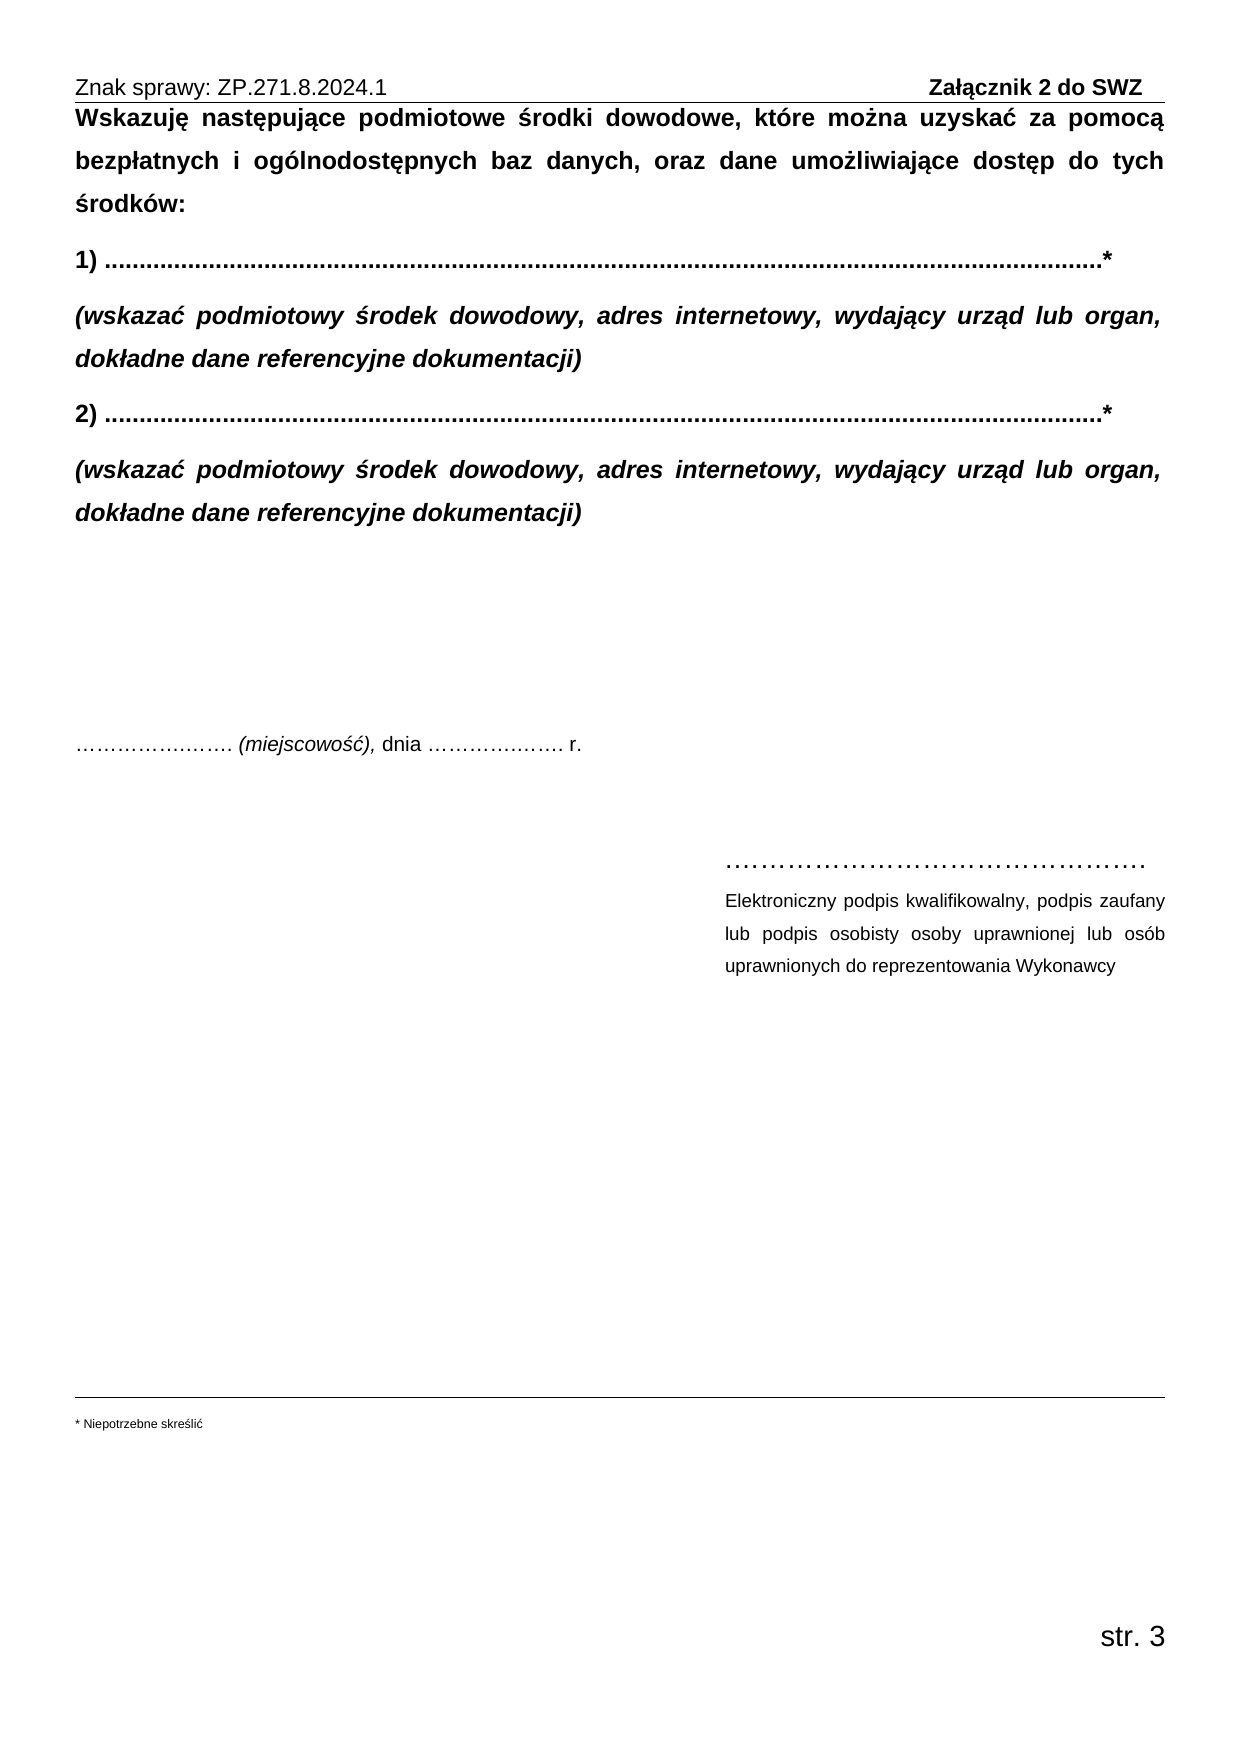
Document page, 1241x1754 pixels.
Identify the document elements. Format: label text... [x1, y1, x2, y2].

text Elektroniczny podpis kwalifikowalny, podpis zaufany lub podpis osobisty osoby uprawnionej lub osób uprawnionych do reprezentowania Wykonawcy [725, 890, 1165, 976]
text (wskazać podmiotowy środek dowodowy, adres internetowy, wydający urząd lub organ, dokładne dane referencyjne dokumentacji) [75, 301, 1165, 373]
text (wskazać podmiotowy środek dowodowy, adres internetowy, wydający urząd lub organ, dokładne dane referencyjne dokumentacji) [75, 455, 1165, 527]
text …………….……. (miejscowość), dnia ………….……. r. [75, 732, 1165, 756]
text .………………………………………. [725, 843, 1165, 875]
text 1) ................................................................................................................................................* [75, 245, 1165, 274]
text 2) ................................................................................................................................................* [75, 399, 1165, 428]
text Wskazuję następujące podmiotowe środki dowodowe, które można uzyskać za pomocą bezpłatnych i ogólnodostępnych baz danych, oraz dane umożliwiające dostęp do tych środków: [75, 103, 1165, 218]
text * Niepotrzebne skreślić [75, 1416, 1165, 1431]
